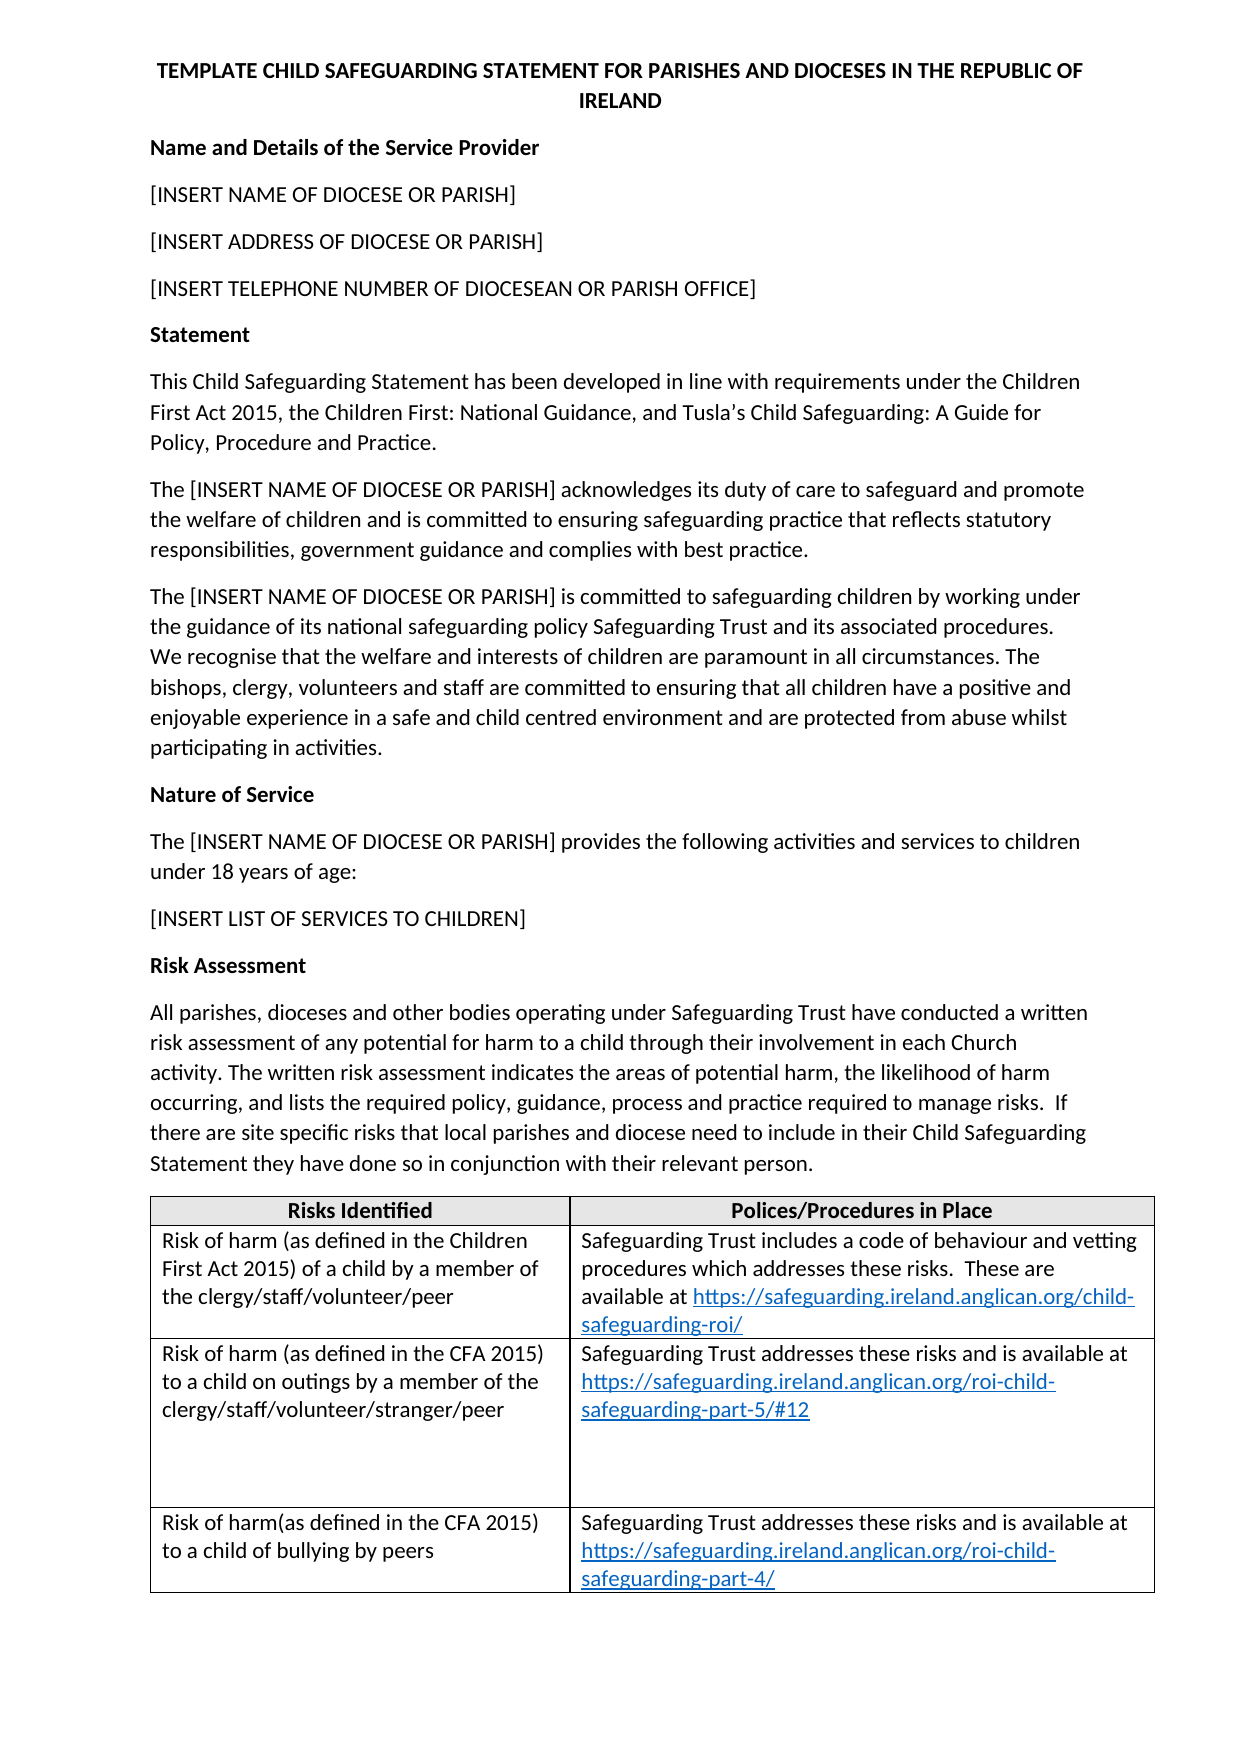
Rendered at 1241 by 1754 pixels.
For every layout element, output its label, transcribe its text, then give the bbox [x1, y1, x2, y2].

text Nature of Service [150, 780, 1090, 808]
text This Child Safeguarding Statement has been developed in line with requirements under the Children First Act 2015, the Children First: National Guidance, and Tusla’s Child Safeguarding: A Guide for Policy, Procedure and Practice. [150, 367, 1090, 456]
text Name and Details of the Service Provider [150, 133, 1090, 161]
table_cell Safeguarding Trust includes a code of behaviour and vetting procedures which addresses these risks. These are available at https://safeguarding.ireland.anglican.org/child-safeguarding-roi/ [571, 1226, 1154, 1338]
table_cell Risk of harm(as defined in the CFA 2015) to a child of bullying by peers [151, 1508, 569, 1592]
table_header Polices/Procedures in Place [571, 1197, 1154, 1225]
text [INSERT TELEPHONE NUMBER OF DIOCESEAN OR PARISH OFFICE] [150, 274, 1090, 302]
table_cell Risk of harm (as defined in the CFA 2015) to a child on outings by a member of the clergy/staff/volunteer/stranger/peer [151, 1339, 569, 1507]
text [INSERT LIST OF SERVICES TO CHILDREN] [150, 904, 1090, 932]
text The [INSERT NAME OF DIOCESE OR PARISH] provides the following activities and services to children under 18 years of age: [150, 827, 1090, 885]
text Statement [150, 321, 1090, 349]
table_cell Safeguarding Trust addresses these risks and is available at https://safeguarding.ireland.anglican.org/roi-child-safeguarding-part-5/#12 [571, 1339, 1154, 1507]
text [INSERT NAME OF DIOCESE OR PARISH] [150, 180, 1090, 208]
table_cell Safeguarding Trust addresses these risks and is available at https://safeguarding.ireland.anglican.org/roi-child-safeguarding-part-4/ [571, 1508, 1154, 1592]
table_cell Risk of harm (as defined in the Children First Act 2015) of a child by a member of the clergy/staff/volunteer/peer [151, 1226, 569, 1338]
text The [INSERT NAME OF DIOCESE OR PARISH] acknowledges its duty of care to safeguard and promote the welfare of children and is committed to ensuring safeguarding practice that reflects statutory responsibilities, government guidance and complies with best practice. [150, 475, 1090, 563]
table_header Risks Identified [151, 1197, 569, 1225]
text Risk Assessment [150, 951, 1090, 979]
text TEMPLATE CHILD SAFEGUARDING STATEMENT FOR PARISHES AND DIOCESES IN THE REPUBLIC OF IRELAND [150, 56, 1090, 114]
text [INSERT ADDRESS OF DIOCESE OR PARISH] [150, 227, 1090, 255]
text The [INSERT NAME OF DIOCESE OR PARISH] is committed to safeguarding children by working under the guidance of its national safeguarding policy Safeguarding Trust and its associated procedures. We recognise that the welfare and interests of children are paramount in all circumstances. The bishops, clergy, volunteers and staff are committed to ensuring that all children have a positive and enjoyable experience in a safe and child centred environment and are protected from abuse whilst participating in activities. [150, 582, 1090, 761]
text All parishes, dioceses and other bodies operating under Safeguarding Trust have conducted a written risk assessment of any potential for harm to a child through their involvement in each Church activity. The written risk assessment indicates the areas of potential harm, the likelihood of harm occurring, and lists the required policy, guidance, process and practice required to manage risks. If there are site specific risks that local parishes and diocese need to include in their Child Safeguarding Statement they have done so in conjunction with their relevant person. [150, 998, 1090, 1177]
